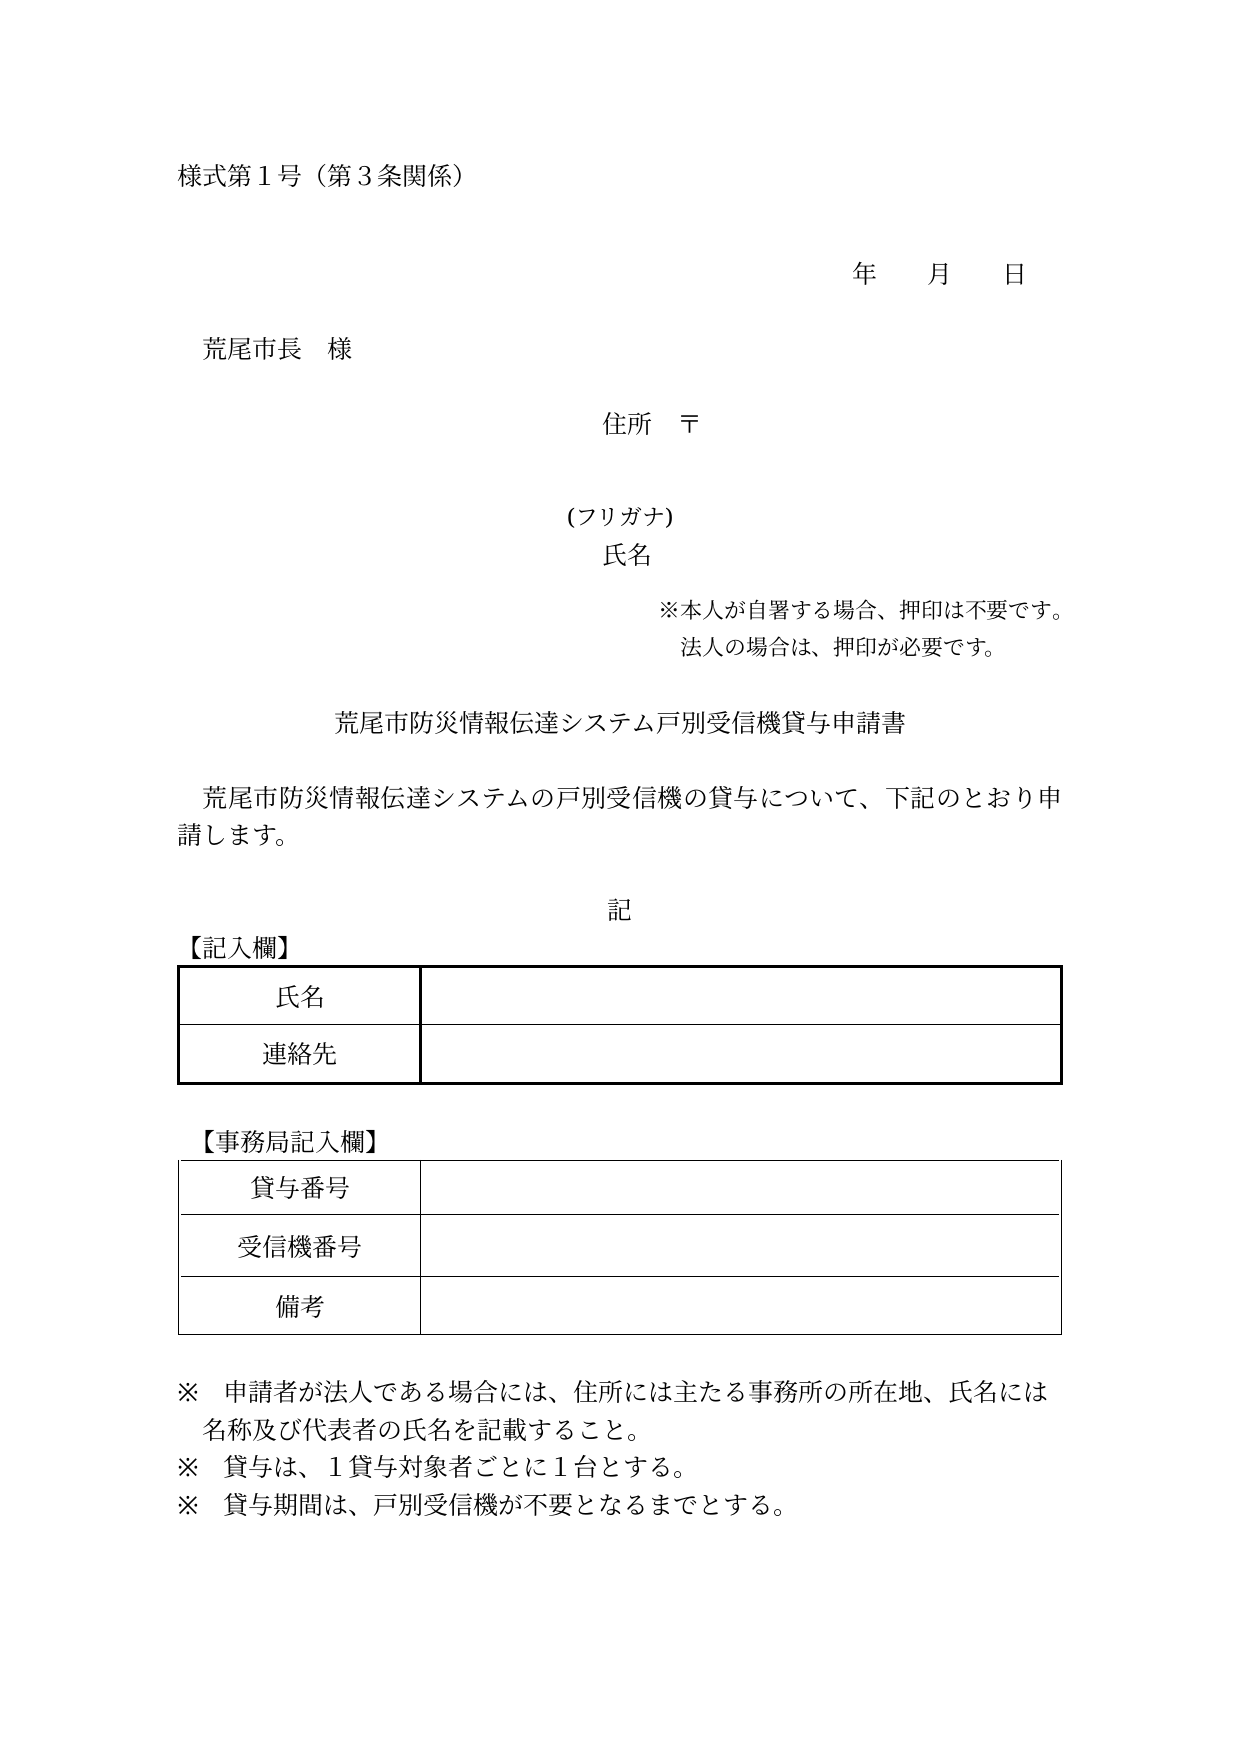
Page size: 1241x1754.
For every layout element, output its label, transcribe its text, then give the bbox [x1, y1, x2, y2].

text (フリガナ) [177, 497, 1063, 535]
table_cell 貸与番号 [179, 1160, 420, 1214]
text 住所 〒 [177, 404, 1063, 442]
table_cell [421, 1160, 1061, 1214]
text ※ 申請者が法人である場合には、住所には主たる事務所の所在地、氏名には名称及び代表者の氏名を記載すること。 [177, 1372, 1063, 1447]
text ※本人が自署する場合、押印は不要です。 [177, 590, 1063, 628]
table_cell 連絡先 [180, 1025, 419, 1082]
table_cell [422, 1025, 1060, 1082]
text 荒尾市防災情報伝達システム戸別受信機貸与申請書 [177, 703, 1063, 740]
text 氏名 [177, 535, 1063, 572]
text ※ 貸与は、１貸与対象者ごとに１台とする。 [177, 1447, 1063, 1485]
text 年 月 日 [177, 254, 1063, 292]
text 法人の場合は、押印が必要です。 [177, 628, 1063, 665]
table_cell [421, 1214, 1061, 1276]
text 荒尾市防災情報伝達システムの戸別受信機の貸与について、下記のとおり申請します。 [177, 778, 1063, 853]
table_cell 受信機番号 [179, 1214, 420, 1276]
table_cell [421, 1276, 1061, 1334]
text 荒尾市長 様 [177, 329, 1063, 367]
table_header 氏名 [180, 968, 419, 1024]
table_cell 【事務局記入欄】 [179, 1085, 1061, 1160]
table_header [422, 968, 1060, 1024]
text ※ 貸与期間は、戸別受信機が不要となるまでとする。 [177, 1485, 1063, 1522]
text 記 [177, 890, 1063, 928]
table_cell 備考 [179, 1276, 420, 1334]
text 【記入欄】 [177, 928, 1063, 965]
